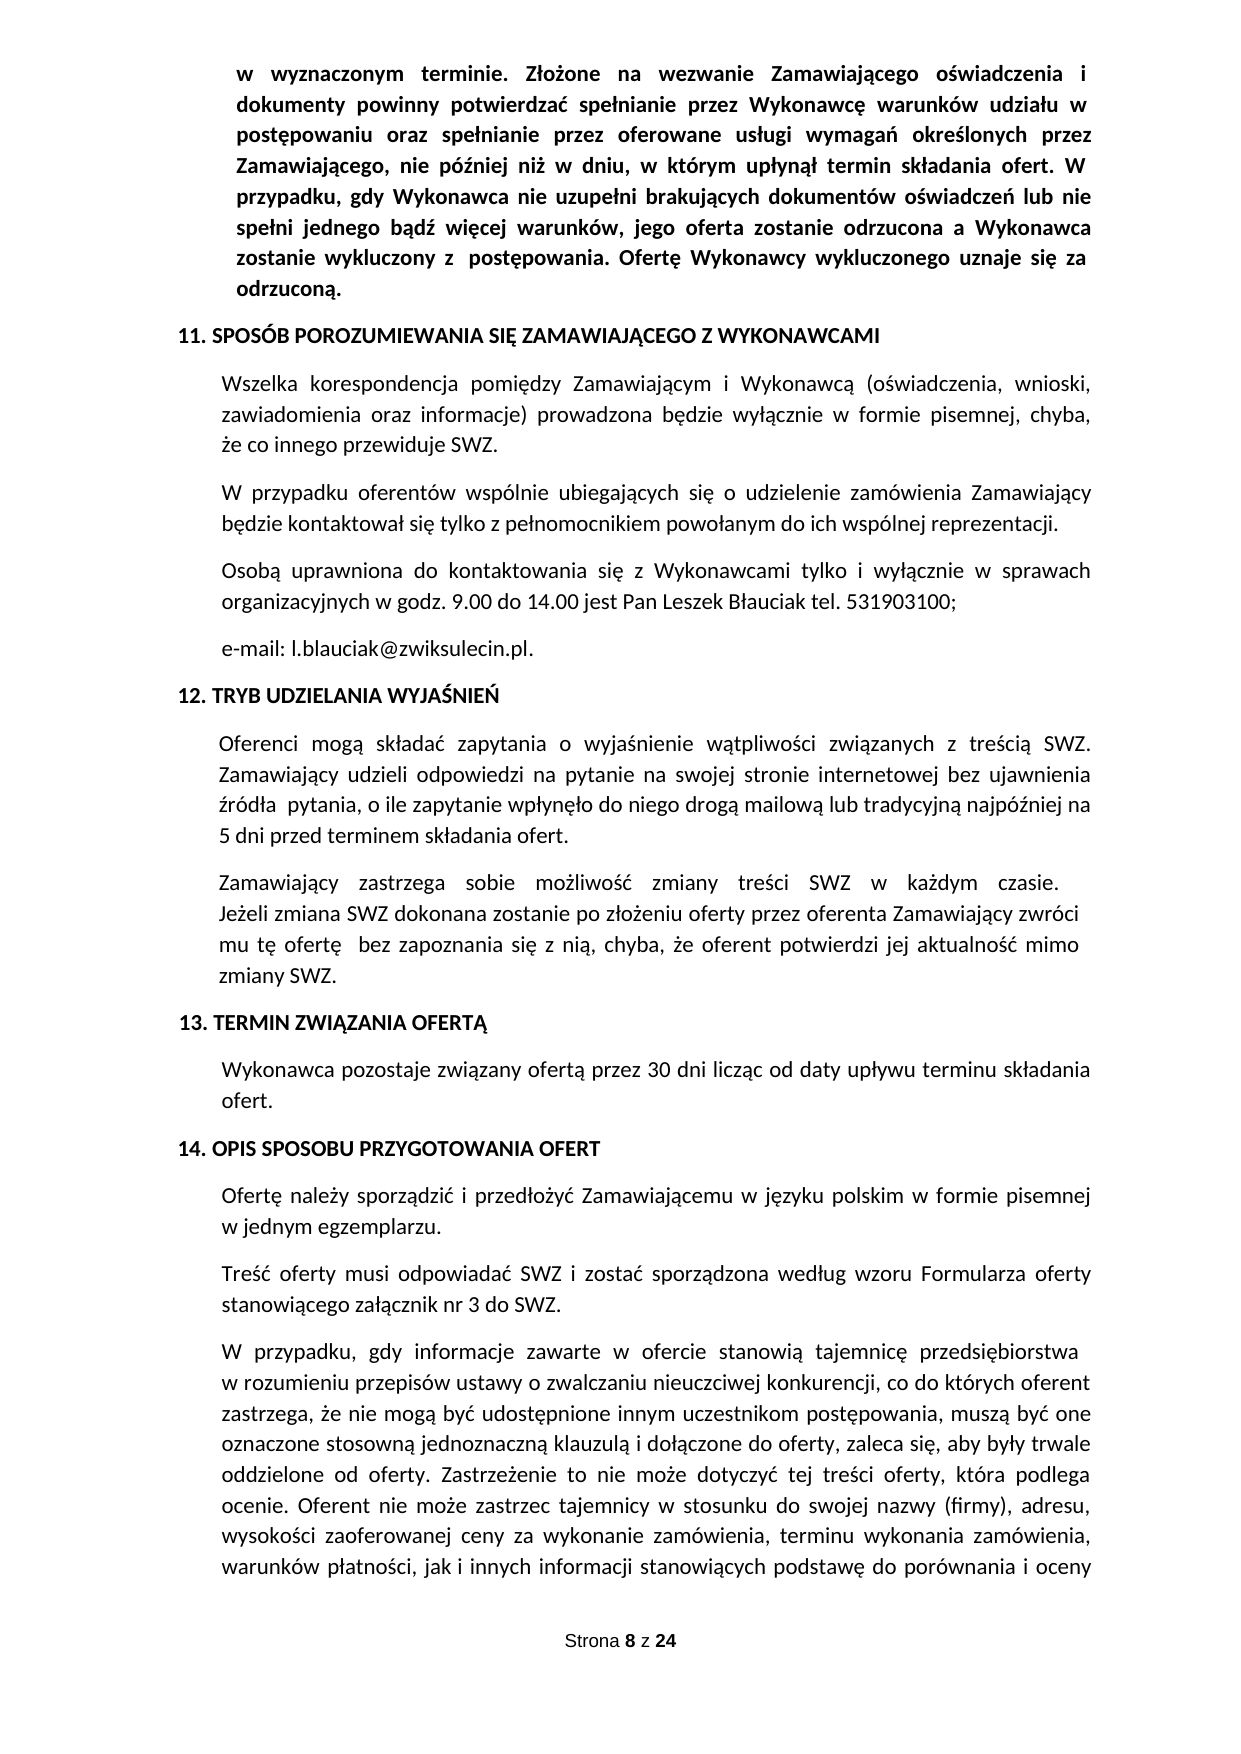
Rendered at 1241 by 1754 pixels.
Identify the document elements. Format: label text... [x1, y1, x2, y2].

text Ofertę należy sporządzić i przedłożyć Zamawiającemu w języku polskim w formie pisemnej w jednym egzemplarzu. [221, 1181, 1093, 1240]
text 14. OPIS SPOSOBU PRZYGOTOWANIA OFERT [177, 1134, 1093, 1162]
text W przypadku oferentów wspólnie ubiegających się o udzielenie zamówienia Zamawiający będzie kontaktował się tylko z pełnomocnikiem powołanym do ich wspólnej reprezentacji. [221, 478, 1093, 537]
text Treść oferty musi odpowiadać SWZ i zostać sporządzona według wzoru Formularza oferty stanowiącego załącznik nr 3 do SWZ. [221, 1259, 1093, 1318]
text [221, 1337, 1093, 1580]
text 13. TERMIN ZWIĄZANIA OFERTĄ [148, 1008, 1093, 1036]
text e-mail: l.blauciak@zwiksulecin.pl. [221, 634, 1093, 662]
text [236, 59, 1093, 302]
text Wszelka korespondencja pomiędzy Zamawiającym i Wykonawcą (oświadczenia, wnioski, zawiadomienia oraz informacje) prowadzona będzie wyłącznie w formie pisemnej, chyba, że co innego przewiduje SWZ. [221, 369, 1093, 458]
text 11. SPOSÓB POROZUMIEWANIA SIĘ ZAMAWIAJĄCEGO Z WYKONAWCAMI [177, 322, 1093, 350]
text Zamawiający zastrzega sobie możliwość zmiany treści SWZ w każdym czasie. Jeżeli zmiana SWZ dokonana zostanie po złożeniu oferty przez oferenta Zamawiający zwróci mu tę ofertę bez zapoznania się z nią, chyba, że oferent potwierdzi jej aktualność mimo zmiany SWZ. [218, 868, 1081, 989]
text Oferenci mogą składać zapytania o wyjaśnienie wątpliwości związanych z treścią SWZ. Zamawiający udzieli odpowiedzi na pytanie na swojej stronie internetowej bez ujawnienia źródła pytania, o ile zapytanie wpłynęło do niego drogą mailową lub tradycyjną najpóźniej na 5 dni przed terminem składania ofert. [218, 729, 1093, 849]
text 12. TRYB UDZIELANIA WYJAŚNIEŃ [177, 682, 1093, 709]
text Osobą uprawniona do kontaktowania się z Wykonawcami tylko i wyłącznie w sprawach organizacyjnych w godz. 9.00 do 14.00 jest Pan Leszek Błauciak tel. 531903100; [221, 556, 1093, 615]
text Wykonawca pozostaje związany ofertą przez 30 dni licząc od daty upływu terminu składania ofert. [221, 1056, 1093, 1114]
